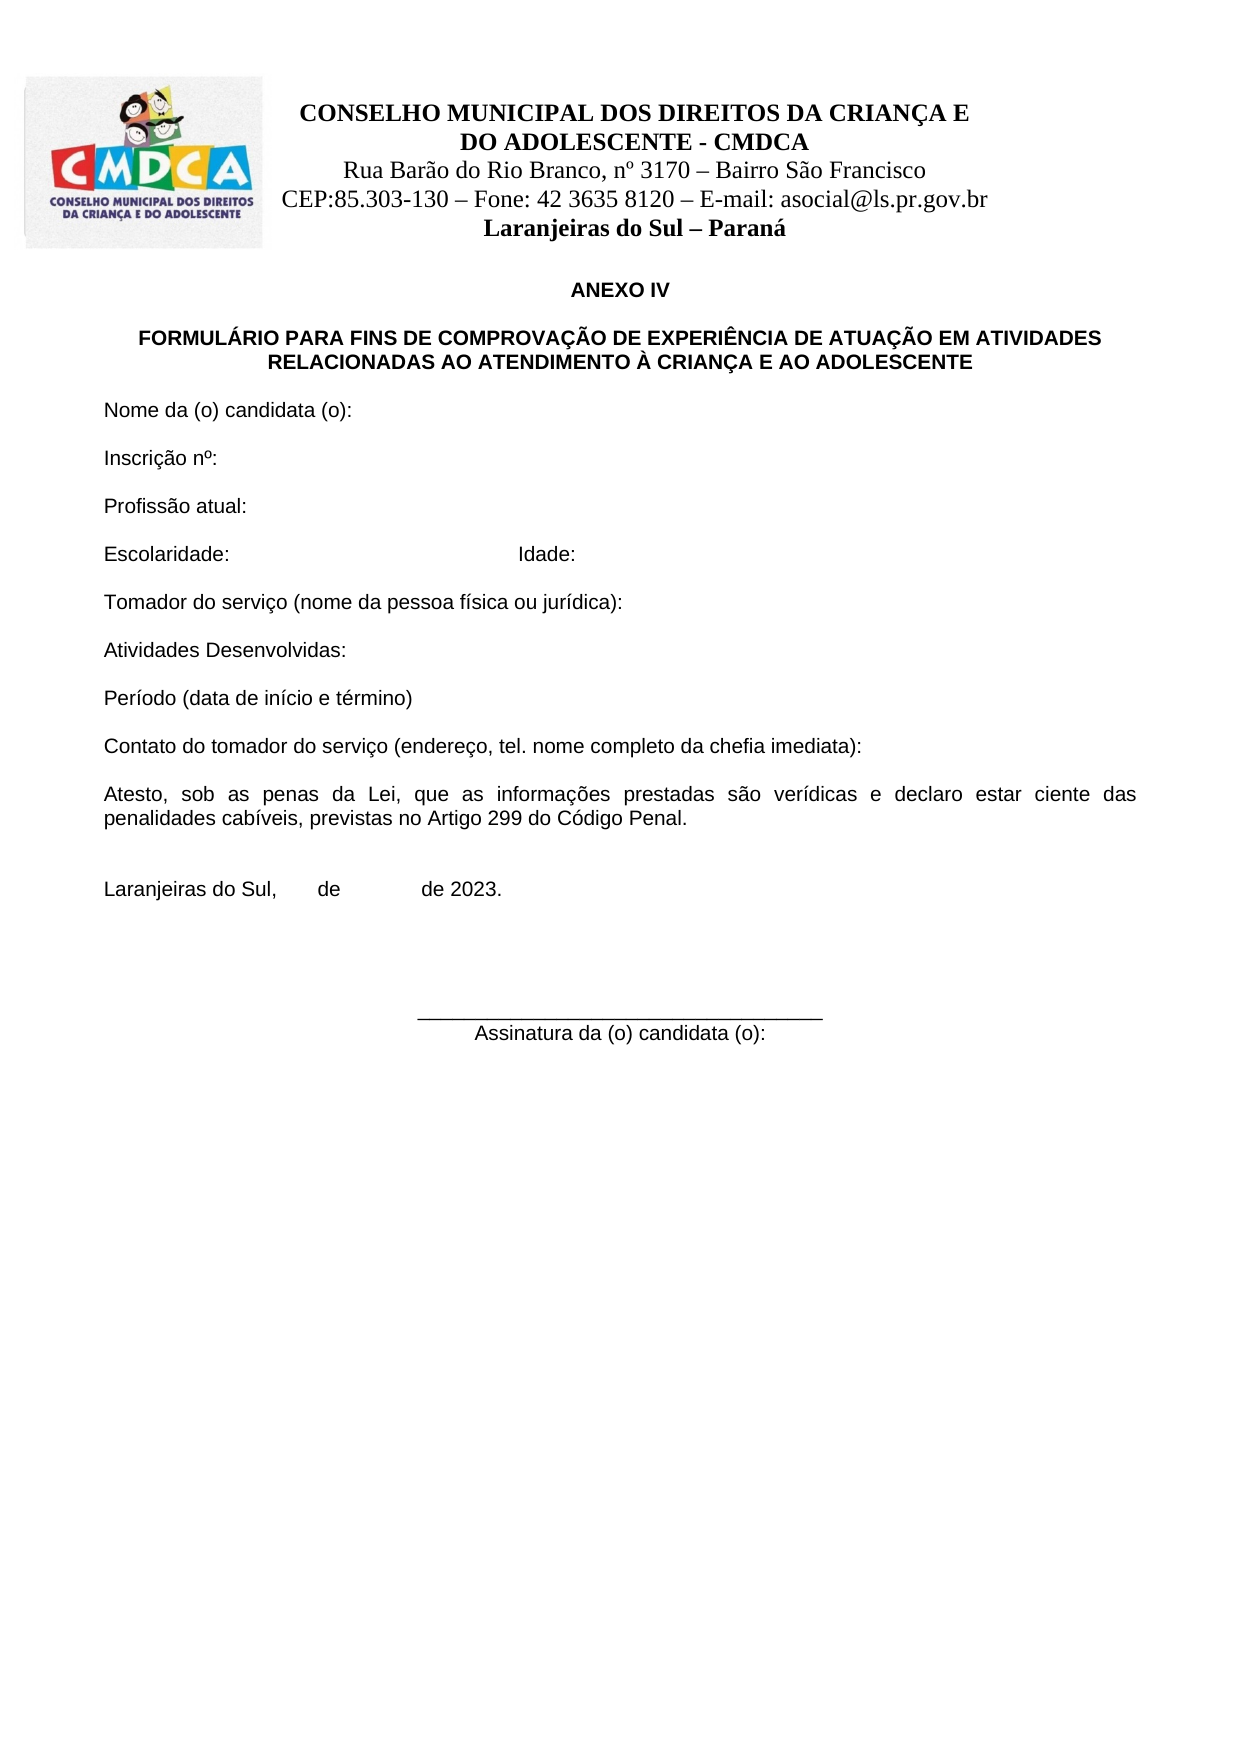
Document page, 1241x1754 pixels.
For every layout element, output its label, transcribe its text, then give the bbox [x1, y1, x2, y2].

list Atesto, sob as penas da Lei, que as informações prestadas são verídicas e declaro estar ciente das penalidades cabíveis, previstas no Artigo 299 do Código Penal. [103, 781, 1137, 829]
list Atividades Desenvolvidas: [103, 638, 1137, 662]
list Inscrição nº: [103, 446, 1137, 470]
list Tomador do serviço (nome da pessoa física ou jurídica): [103, 590, 1137, 614]
list Contato do tomador do serviço (endereço, tel. nome completo da chefia imediata): [103, 733, 1137, 757]
list Profissão atual: [103, 494, 1137, 518]
list Assinatura da (o) candidata (o): [103, 1021, 1137, 1045]
list Laranjeiras do Sul, de de 2023. [103, 877, 1137, 901]
list Período (data de início e término) [103, 686, 1137, 709]
picture [13, 73, 273, 250]
list ___________________________________ [103, 997, 1137, 1021]
list FORMULÁRIO PARA FINS DE COMPROVAÇÃO DE EXPERIÊNCIA DE ATUAÇÃO EM ATIVIDADES RELACIONADAS AO ATENDIMENTO À CRIANÇA E AO ADOLESCENTE [103, 326, 1137, 374]
list Escolaridade: Idade: [103, 542, 1137, 566]
list Nome da (o) candidata (o): [103, 398, 1137, 422]
list ANEXO IV [103, 278, 1137, 302]
